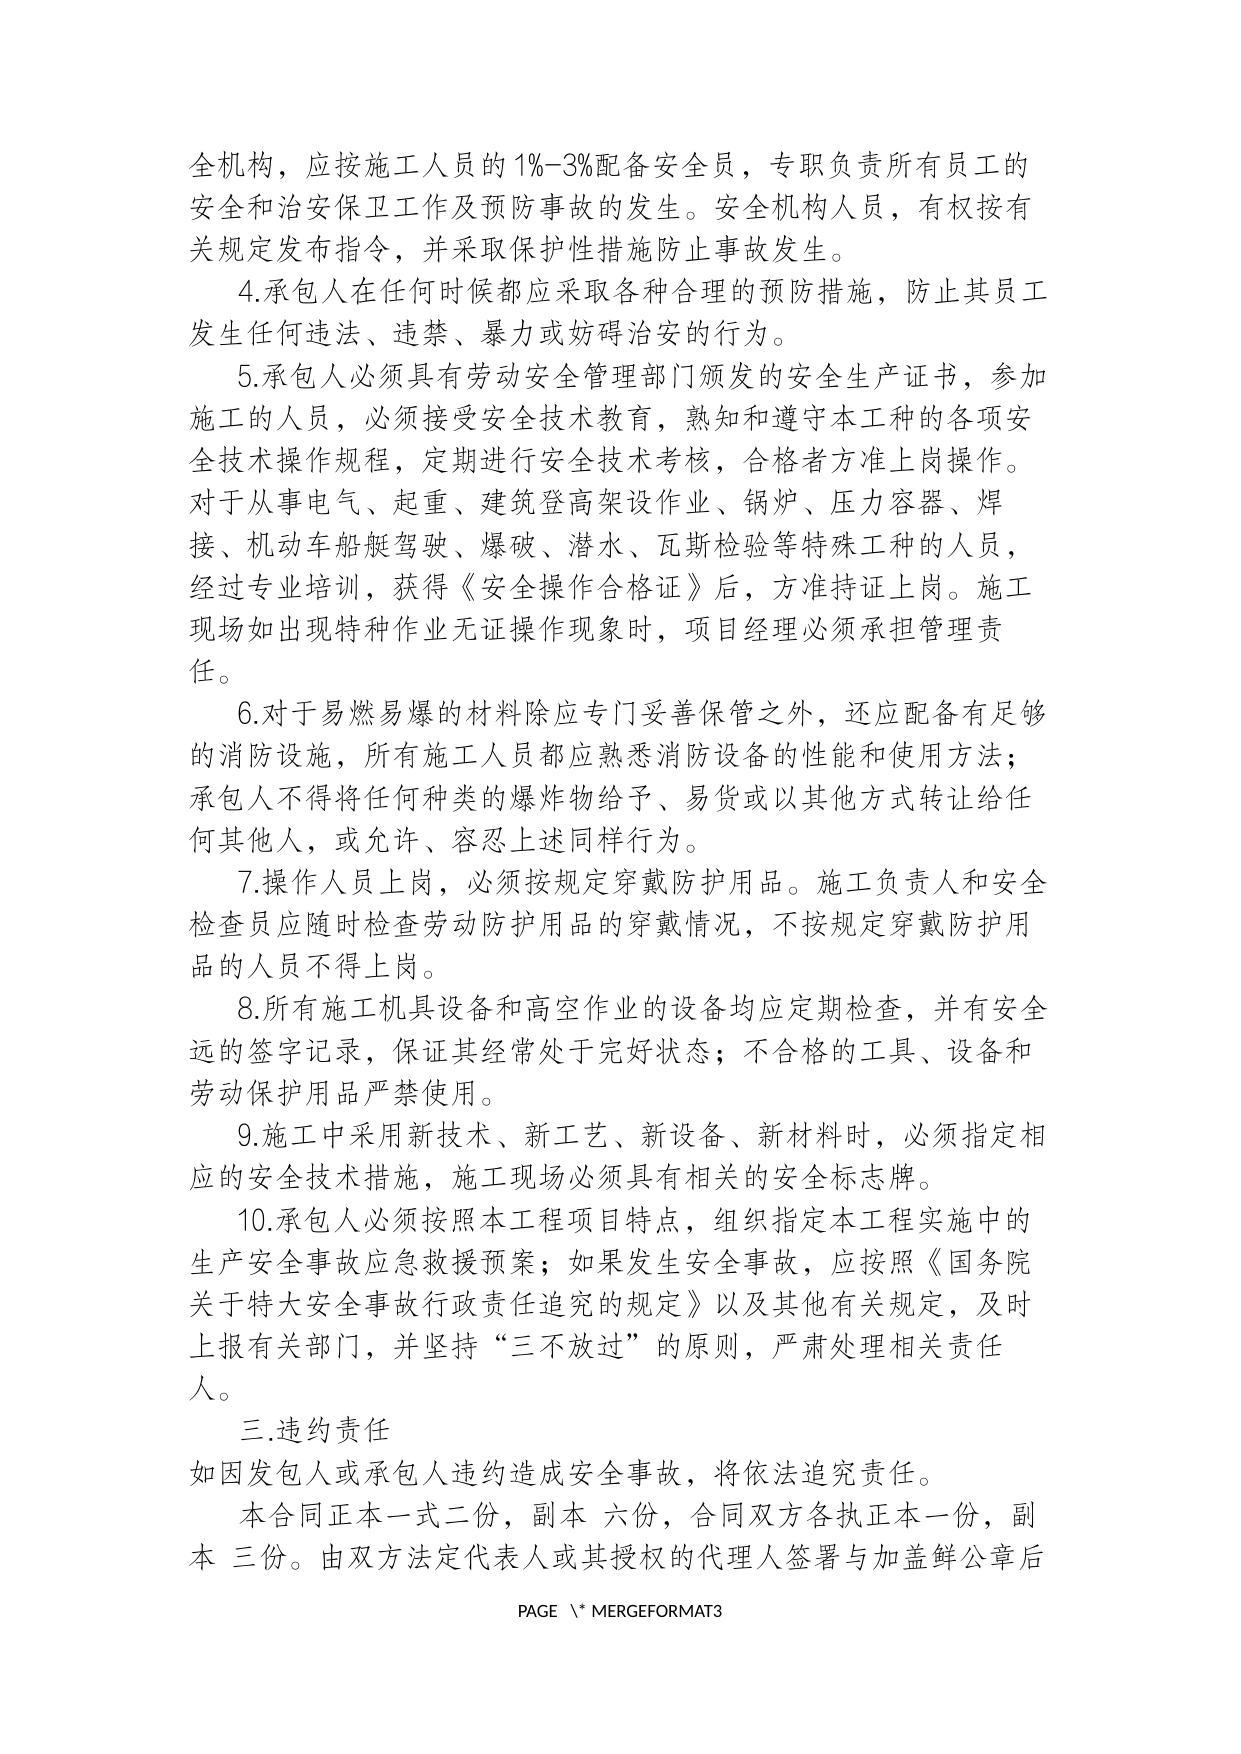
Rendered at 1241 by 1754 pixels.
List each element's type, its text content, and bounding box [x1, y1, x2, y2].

text 如因发包人或承包人违约造成安全事故，将依法追究责任。 [187, 1458, 1053, 1490]
text 4.承包人在任何时候都应采取各种合理的预防措施，防止其员工发生任何违法、违禁、暴力或妨碍治安的行为。 [187, 277, 1053, 351]
text 7.操作人员上岗，必须按规定穿戴防护用品。施工负责人和安全检查员应随时检查劳动防护用品的穿戴情况，不按规定穿戴防护用品的人员不得上岗。 [187, 867, 1053, 984]
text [187, 150, 1053, 267]
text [187, 1500, 1053, 1575]
text 8.所有施工机具设备和高空作业的设备均应定期检查，并有安全远的签字记录，保证其经常处于完好状态；不合格的工具、设备和劳动保护用品严禁使用。 [187, 994, 1053, 1111]
text 5.承包人必须具有劳动安全管理部门颁发的安全生产证书，参加施工的人员，必须接受安全技术教育，熟知和遵守本工种的各项安全技术操作规程，定期进行安全技术考核，合格者方准上岗操作。对于从事电气、起重、建筑登高架设作业、锅炉、压力容器、焊接、机动车船艇驾驶、爆破、潜水、瓦斯检验等特殊工种的人员，经过专业培训，获得《安全操作合格证》后，方准持证上岗。施工现场如出现特种作业无证操作现象时，项目经理必须承担管理责任。 [187, 361, 1053, 689]
text 9.施工中采用新技术、新工艺、新设备、新材料时，必须指定相应的安全技术措施，施工现场必须具有相关的安全标志牌。 [187, 1120, 1053, 1195]
text 6.对于易燃易爆的材料除应专门妥善保管之外，还应配备有足够的消防设施，所有施工人员都应熟悉消防设备的性能和使用方法；承包人不得将任何种类的爆炸物给予、易货或以其他方式转让给任何其他人，或允许、容忍上述同样行为。 [187, 698, 1053, 857]
text 三.违约责任 [187, 1416, 1053, 1448]
text 10.承包人必须按照本工程项目特点，组织指定本工程实施中的生产安全事故应急救援预案；如果发生安全事故，应按照《国务院关于特大安全事故行政责任追究的规定》以及其他有关规定，及时上报有关部门，并坚持“三不放过”的原则，严肃处理相关责任人。 [187, 1205, 1053, 1406]
